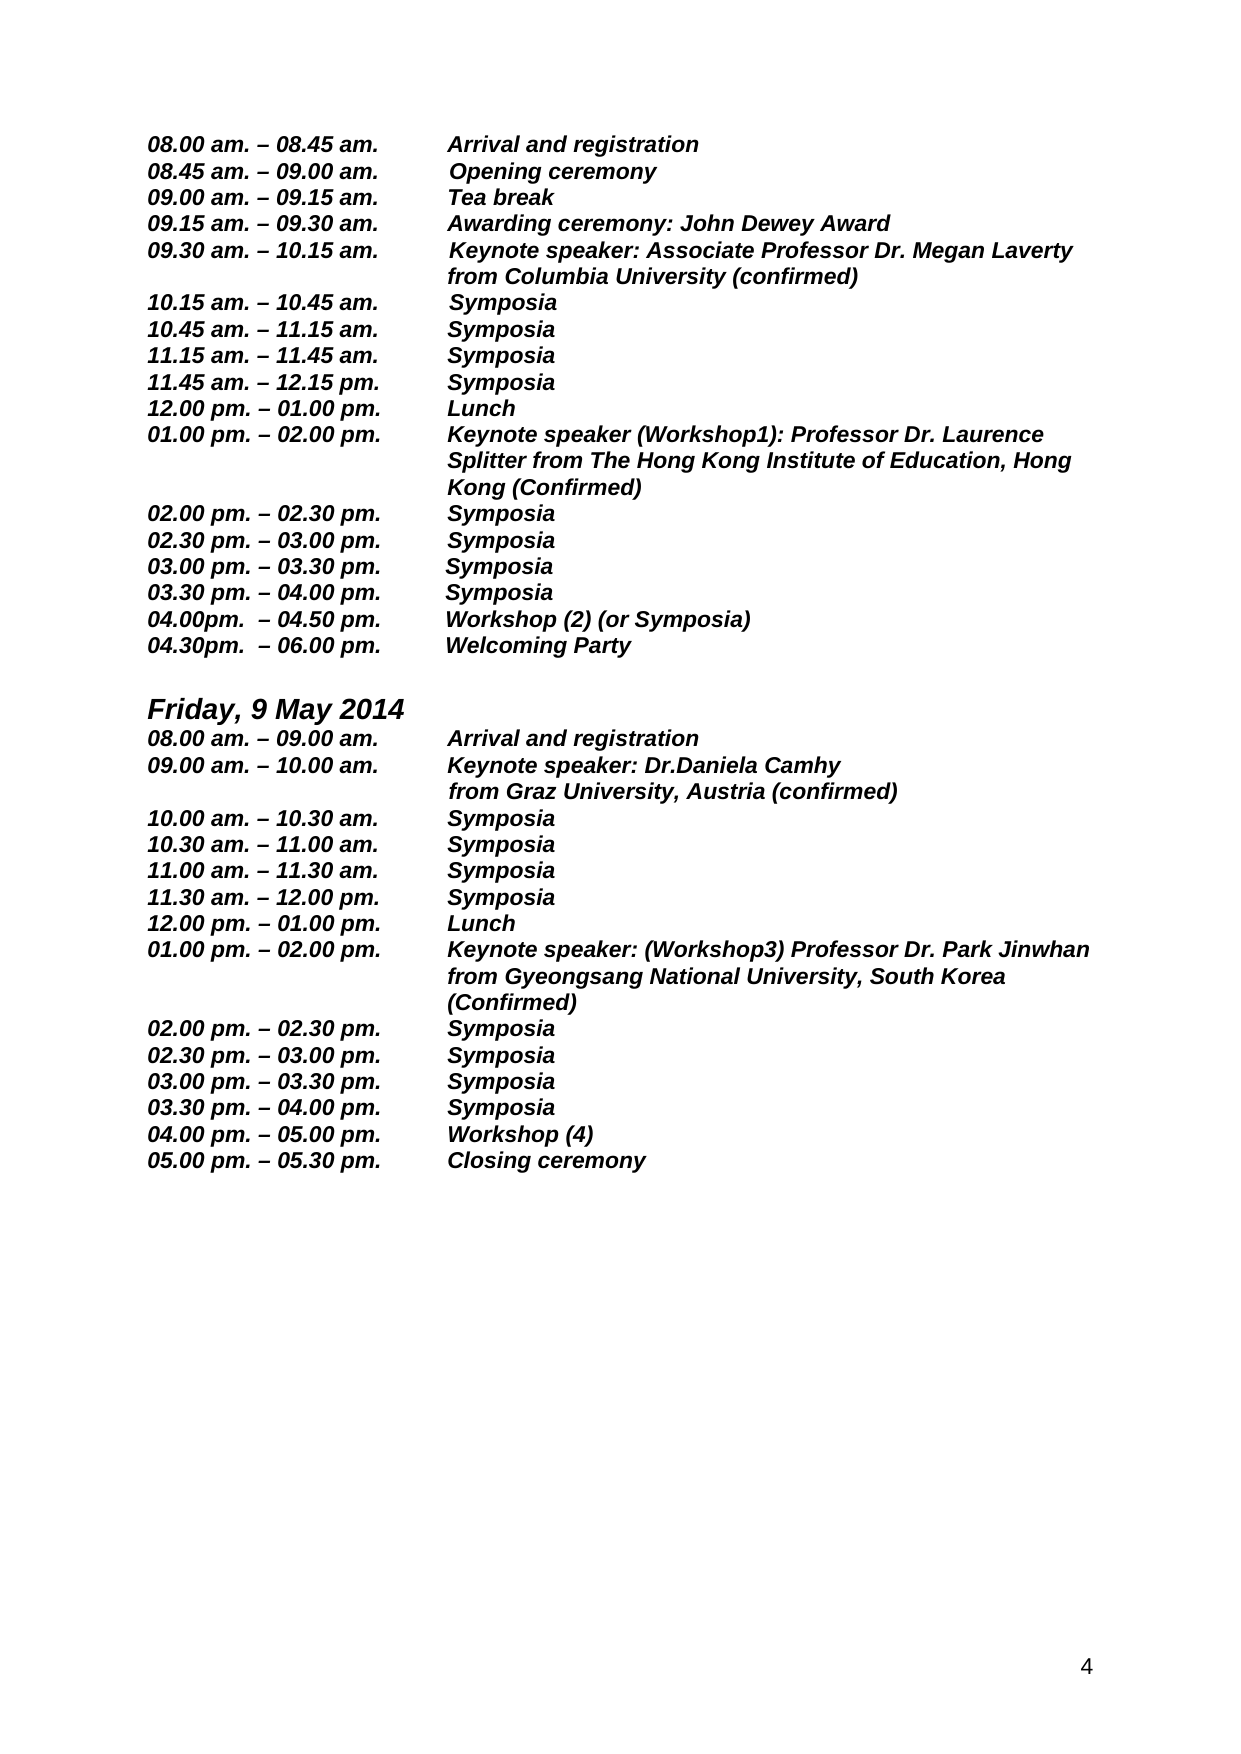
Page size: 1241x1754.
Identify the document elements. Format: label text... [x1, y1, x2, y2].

text 11.15 am. – 11.45 am. Symposia [147, 342, 1093, 368]
text 02.30 pm. – 03.00 pm. Symposia [147, 527, 1093, 553]
text 02.30 pm. – 03.00 pm. Symposia [147, 1042, 1093, 1068]
text 03.00 pm. – 03.30 pm. Symposia [147, 553, 1093, 579]
text 03.30 pm. – 04.00 pm. Symposia [147, 1094, 1093, 1121]
text . – 11.00 am. Symposia [147, 831, 1093, 857]
text 05.00 pm. – 05.30 pm. Closing ceremony [147, 1147, 1093, 1173]
text 10.45 am. – 11.15 am. Symposia [147, 316, 1093, 342]
text from Columbia University (confirmed) [372, 263, 1093, 289]
text 08.45 am. – 09.00 am. Opening ceremony [147, 158, 1093, 184]
text 04.30pm. – 06.00 pm. Welcoming Party [147, 632, 1093, 658]
text 10.00 am. – 10.30 am. Symposia [147, 804, 1093, 831]
text 10.15 am. – 10.45 am. Symposia [147, 289, 1093, 316]
text 01.00 pm. – 02.00 pm. Keynote speaker: (Workshop3) Professor Dr. Park Jinwhan from Gyeongsang National University, South Korea (Confirmed) [147, 936, 1093, 1015]
text . – . Arrival and registration [147, 725, 1093, 752]
text 03.30 pm. – 04.00 pm. Symposia [147, 579, 1093, 606]
text 03.00 pm. – 03.30 pm. Symposia [147, 1068, 1093, 1094]
text 09.00 am. – 09.15 am. Tea break [147, 184, 1093, 210]
text 04.00pm. – 04.50 pm. Workshop (2) (or Symposia) [147, 606, 1093, 632]
text from Graz University, Austria (confirmed) [147, 778, 1093, 804]
text 04.00 pm. – 05.00 pm. Workshop (4) [147, 1121, 1093, 1147]
text 12.00 pm. – 01.00 pm. Lunch [147, 910, 1093, 936]
text 02.00 pm. – 02.30 pm. Symposia [147, 500, 1093, 527]
text 11.00 am. – 11.30 am. Symposia [147, 857, 1093, 883]
text 11.30 am. – 12.00 pm. Symposia [147, 883, 1093, 910]
text 09.30 am. – 10.15 am. Keynote speaker: Associate Professor Dr. Megan Laverty [147, 237, 1093, 263]
text 01.00 pm. – 02.00 pm. Keynote speaker (Workshop1): Professor Dr. Laurence Splitter from The Hong Kong Institute of Education, Hong Kong (Confirmed) [147, 421, 1093, 500]
text Friday, 9 May 2014 [147, 692, 1093, 725]
text 11.45 am. – 12.15 pm. Symposia [147, 368, 1093, 395]
text . – 08.45 am. Arrival and registration [147, 131, 1093, 158]
text 09.15 am. – 09.30 am. Awarding ceremony: John Dewey Award [147, 210, 1093, 237]
text 02.00 pm. – 02.30 pm. Symposia [147, 1015, 1093, 1042]
text 12.00 pm. – 01.00 pm. Lunch [147, 395, 1093, 421]
text . – 10.00 am. Keynote speaker: Dr.Daniela Camhy [147, 752, 1093, 778]
